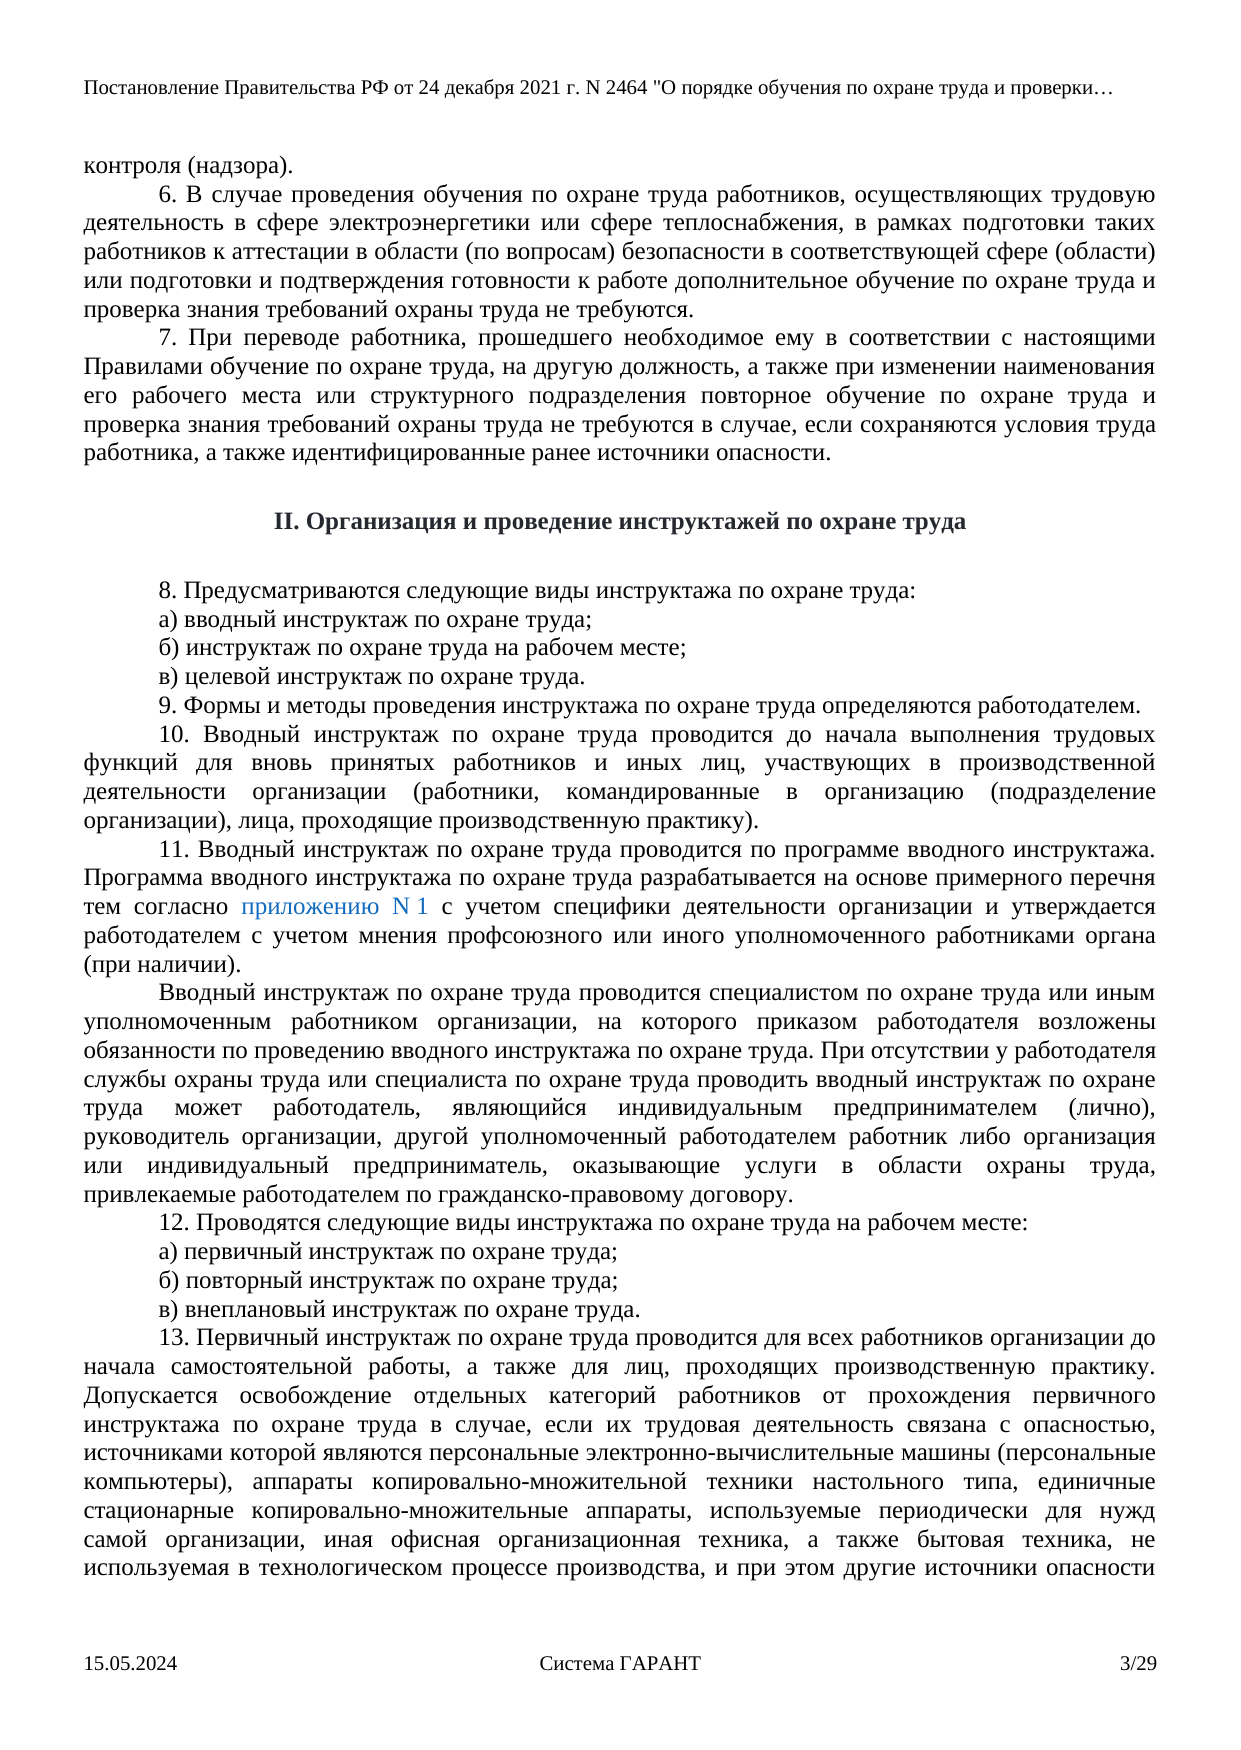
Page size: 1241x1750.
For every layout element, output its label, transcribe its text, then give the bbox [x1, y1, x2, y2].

text 9. Формы и методы проведения инструктажа по охране труда определяются работодателем. [83, 690, 1157, 719]
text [83, 1322, 1157, 1581]
text Вводный инструктаж по охране труда проводится специалистом по охране труда или иным уполномоченным работником организации, на которого приказом работодателя возложены обязанности по проведению вводного инструктажа по охране труда. При отсутствии у работодателя службы охраны труда или специалиста по охране труда проводить вводный инструктаж по охране труда может работодатель, являющийся индивидуальным предпринимателем (лично), руководитель организации, другой уполномоченный работодателем работник либо организация или индивидуальный предприниматель, оказывающие услуги в области охраны труда, привлекаемые работодателем по гражданско-правовому договору. [83, 977, 1157, 1207]
text 12. Проводятся следующие виды инструктажа по охране труда на рабочем месте: [83, 1207, 1157, 1236]
text а) первичный инструктаж по охране труда; [83, 1236, 1157, 1265]
text б) повторный инструктаж по охране труда; [83, 1265, 1157, 1294]
text в) целевой инструктаж по охране труда. [83, 661, 1157, 690]
text 8. Предусматриваются следующие виды инструктажа по охране труда: [83, 575, 1157, 604]
text а) вводный инструктаж по охране труда; [83, 604, 1157, 632]
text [83, 150, 1157, 179]
text в) внеплановый инструктаж по охране труда. [83, 1294, 1157, 1322]
subtitle II. Организация и проведение инструктажей по охране труда [83, 506, 1157, 535]
text 10. Вводный инструктаж по охране труда проводится до начала выполнения трудовых функций для вновь принятых работников и иных лиц, участвующих в производственной деятельности организации (работники, командированные в организацию (подразделение организации), лица, проходящие производственную практику). [83, 719, 1157, 834]
text б) инструктаж по охране труда на рабочем месте; [83, 632, 1157, 661]
text 6. В случае проведения обучения по охране труда работников, осуществляющих трудовую деятельность в сфере электроэнергетики или сфере теплоснабжения, в рамках подготовки таких работников к аттестации в области (по вопросам) безопасности в соответствующей сфере (области) или подготовки и подтверждения готовности к работе дополнительное обучение по охране труда и проверка знания требований охраны труда не требуются. [83, 179, 1157, 322]
text 7. При переводе работника, прошедшего необходимое ему в соответствии с настоящими Правилами обучение по охране труда, на другую должность, а также при изменении наименования его рабочего места или структурного подразделения повторное обучение по охране труда и проверка знания требований охраны труда не требуются в случае, если сохраняются условия труда работника, а также идентифицированные ранее источники опасности. [83, 322, 1157, 466]
text 11. Вводный инструктаж по охране труда проводится по программе вводного инструктажа. Программа вводного инструктажа по охране труда разрабатывается на основе примерного перечня тем согласно приложению N 1 с учетом специфики деятельности организации и утверждается работодателем с учетом мнения профсоюзного или иного уполномоченного работниками органа (при наличии). [83, 834, 1157, 977]
